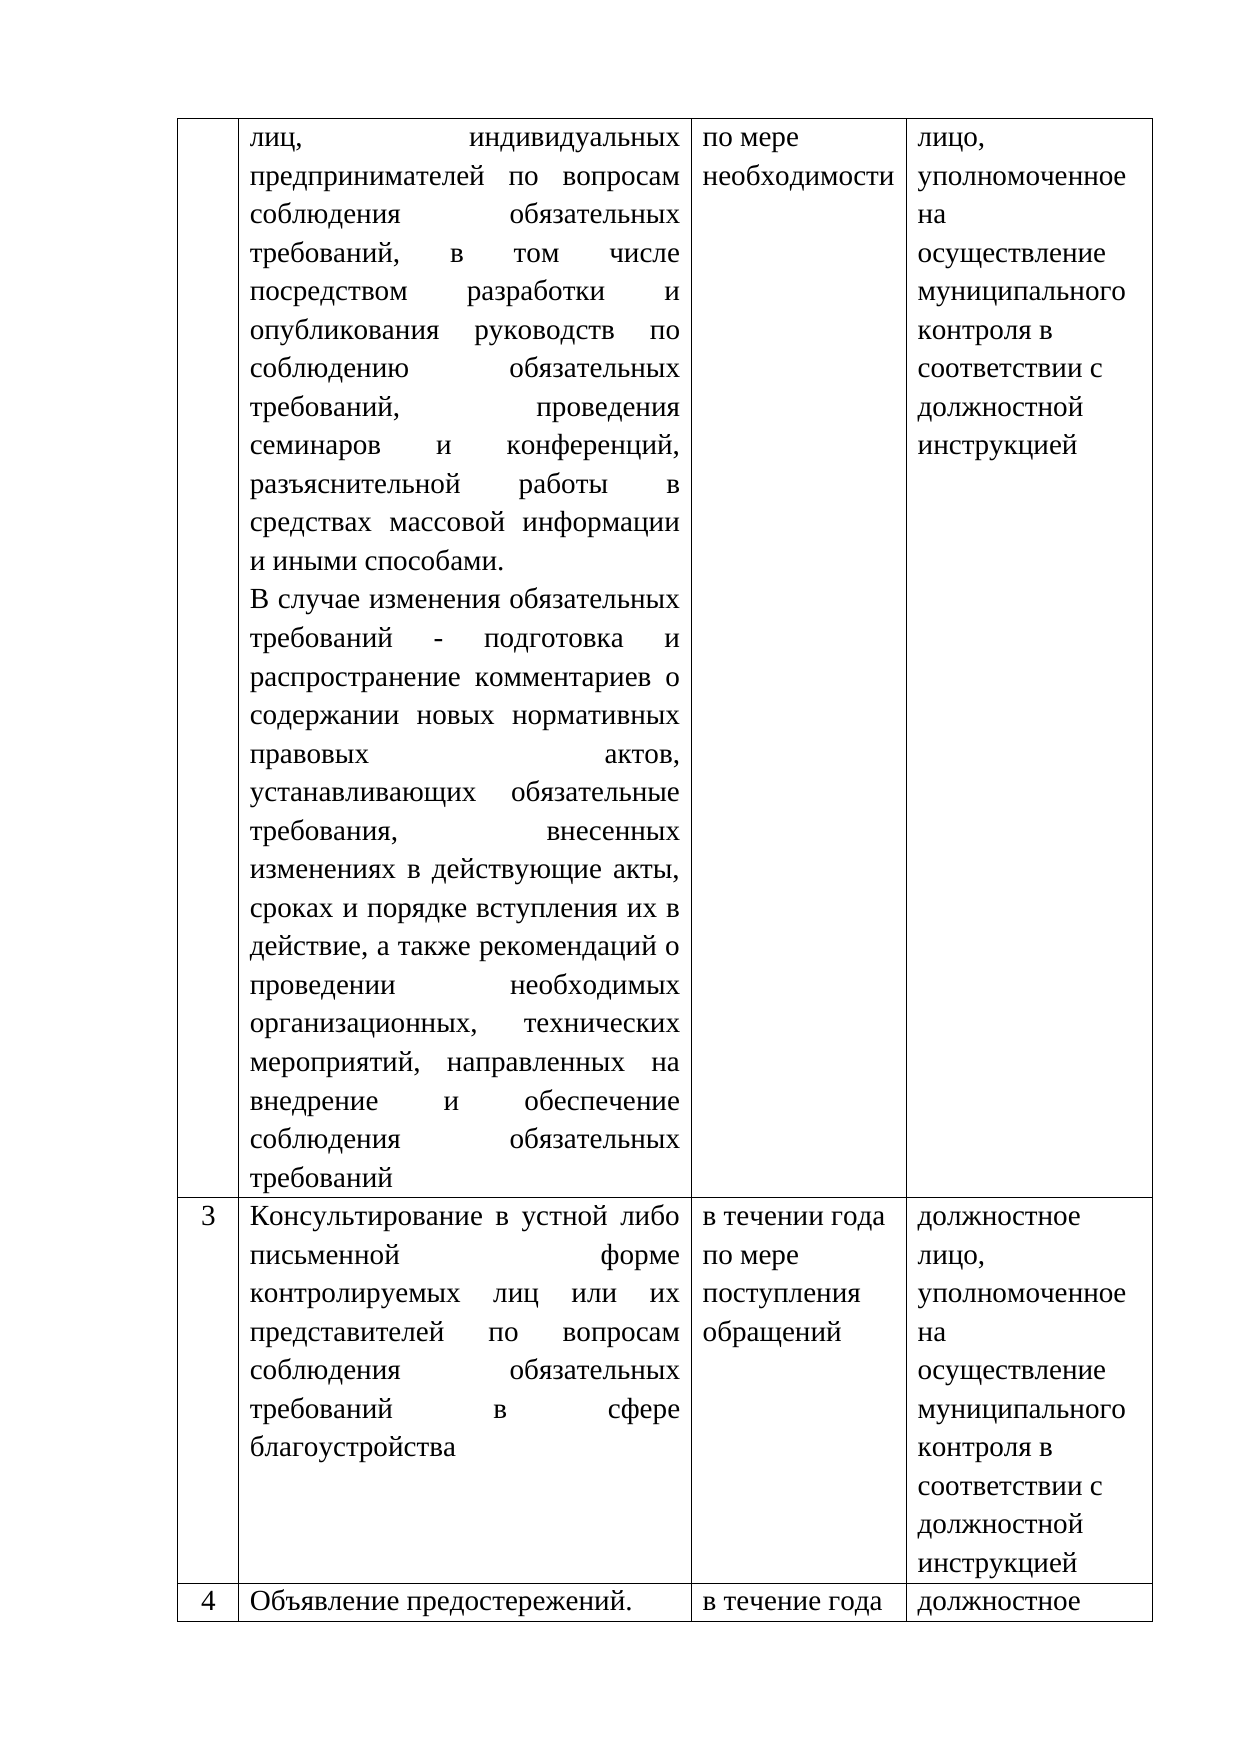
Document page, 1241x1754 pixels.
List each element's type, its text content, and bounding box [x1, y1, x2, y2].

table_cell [692, 119, 906, 1197]
table_cell 3 [178, 1198, 238, 1582]
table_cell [239, 119, 691, 1197]
table_cell должностное лицо, уполномоченное на осуществление муниципального контроля в соответствии с должностной инструкцией [907, 1198, 1152, 1582]
table_cell 4 [178, 1584, 238, 1621]
table_cell 2 [178, 119, 238, 1197]
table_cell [907, 1584, 1152, 1621]
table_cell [692, 1584, 906, 1621]
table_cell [907, 119, 1152, 1197]
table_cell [239, 1584, 691, 1621]
table_cell Консультирование в устной либо письменной форме контролируемых лиц или их представителей по вопросам соблюдения обязательных требований в сфере благоустройства [239, 1198, 691, 1582]
table_cell в течении года по мере поступления обращений [692, 1198, 906, 1582]
